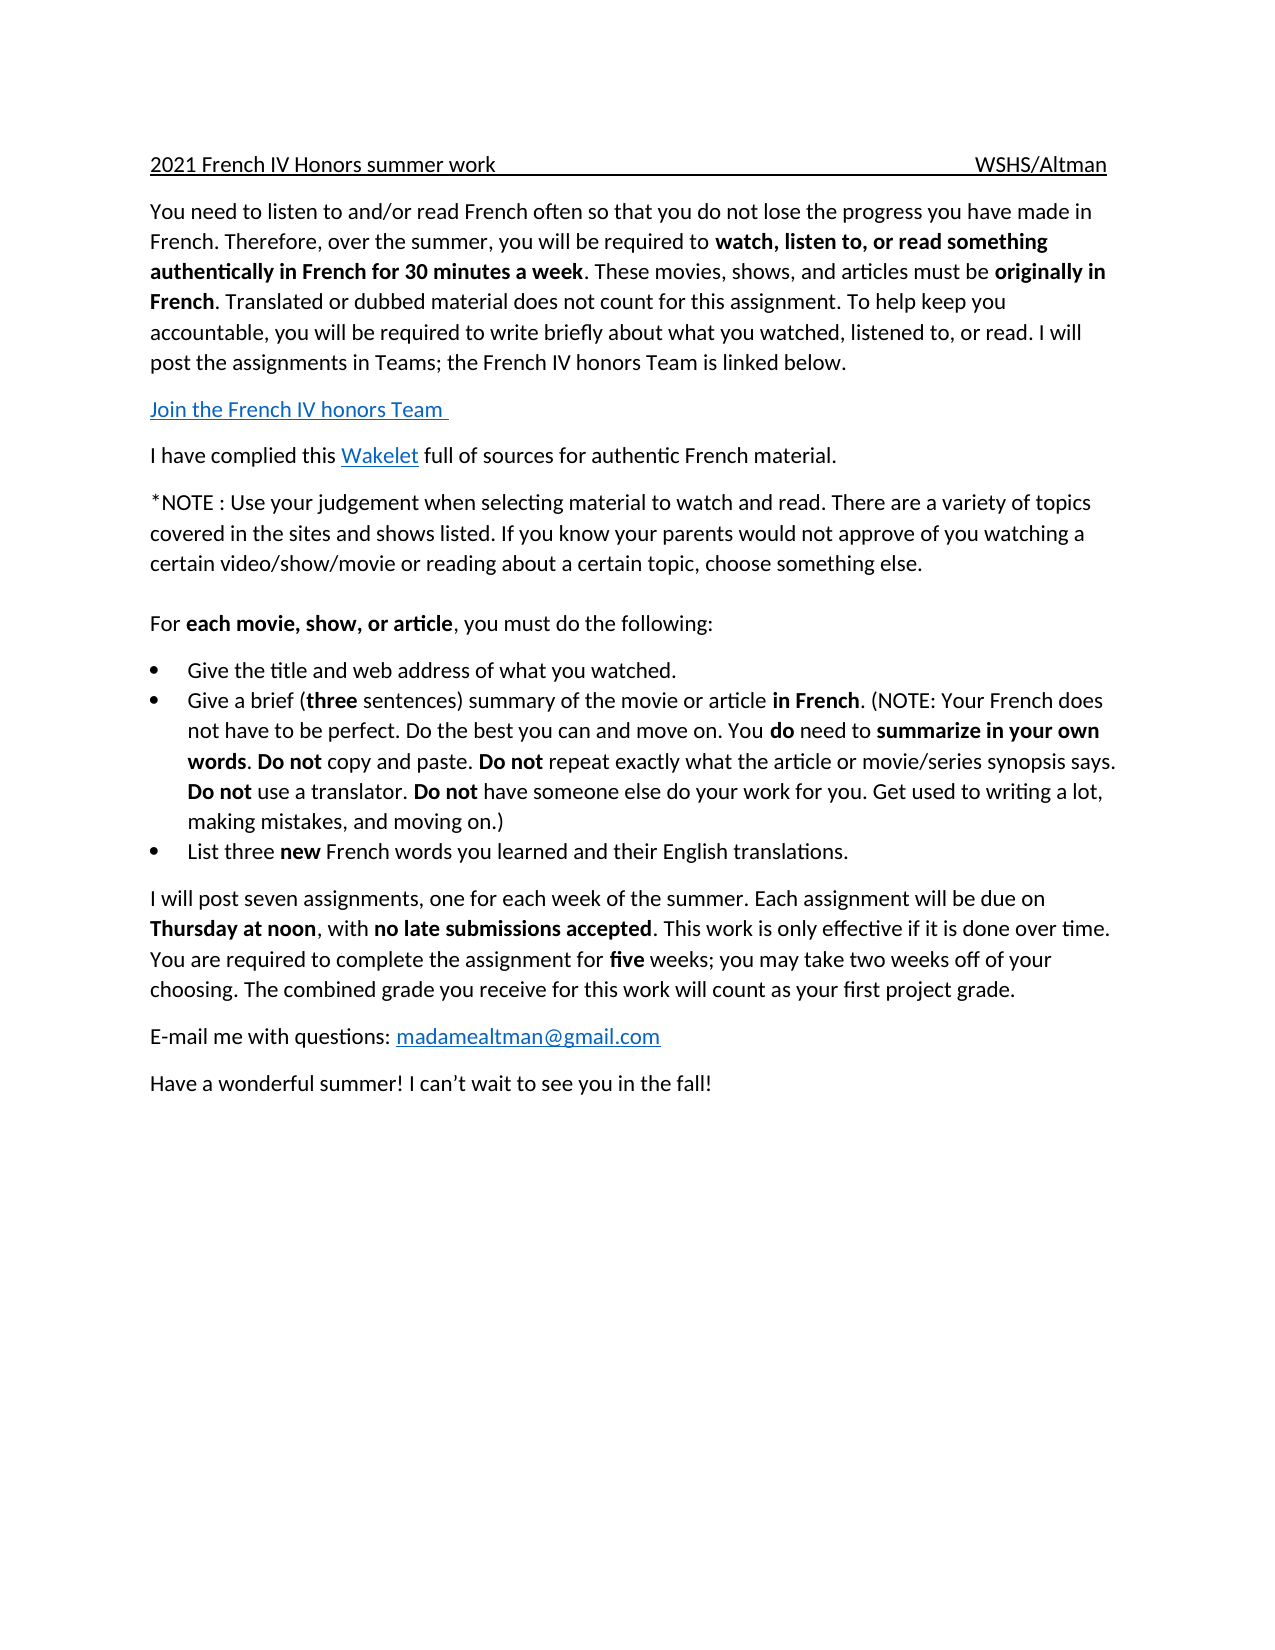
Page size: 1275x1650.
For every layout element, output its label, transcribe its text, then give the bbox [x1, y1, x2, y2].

text 2021 French IV Honors summer work WSHS/Altman [150, 150, 1125, 178]
text I have complied this Wakelet full of sources for authentic French material. [150, 442, 1125, 470]
text Join the French IV honors Team [150, 395, 1125, 423]
text *NOTE : Use your judgement when selecting material to watch and read. There are a variety of topics covered in the sites and shows listed. If you know your parents would not approve of you watching a certain video/show/movie or reading about a certain topic, choose something else. [150, 488, 1125, 577]
text I will post seven assignments, one for each week of the summer. Each assignment will be due on Thursday at noon, with no late submissions accepted. This work is only effective if it is done over time. You are required to complete the assignment for five weeks; you may take two weeks off of your choosing. The combined grade you receive for this work will count as your first project grade. [150, 884, 1125, 1003]
text Have a wonderful summer! I can’t wait to see you in the fall! [150, 1069, 1125, 1097]
text E-mail me with questions: madamealtman@gmail.com [150, 1022, 1125, 1050]
text You need to listen to and/or read French often so that you do not lose the progress you have made in French. Therefore, over the summer, you will be required to watch, listen to, or read something authentically in French for 30 minutes a week. These movies, shows, and articles must be originally in French. Translated or dubbed material does not count for this assignment. To help keep you accountable, you will be required to write briefly about what you watched, listened to, or read. I will post the assignments in Teams; the French IV honors Team is linked below. [150, 197, 1125, 376]
text For each movie, show, or article, you must do the following: [150, 609, 1125, 637]
list Give a brief (three sentences) summary of the movie or article in French. (NOTE: Your French does not have to be perfect. Do the best you can and move on. You do need to summarize in your own words. Do not copy and paste. Do not repeat exactly what the article or movie/series synopsis says. Do not use a translator. Do not have someone else do your work for you. Get used to writing a lot, making mistakes, and moving on.) [150, 686, 1125, 835]
list List three new French words you learned and their English translations. [150, 837, 1125, 866]
list Give the title and web address of what you watched. [150, 656, 1125, 684]
